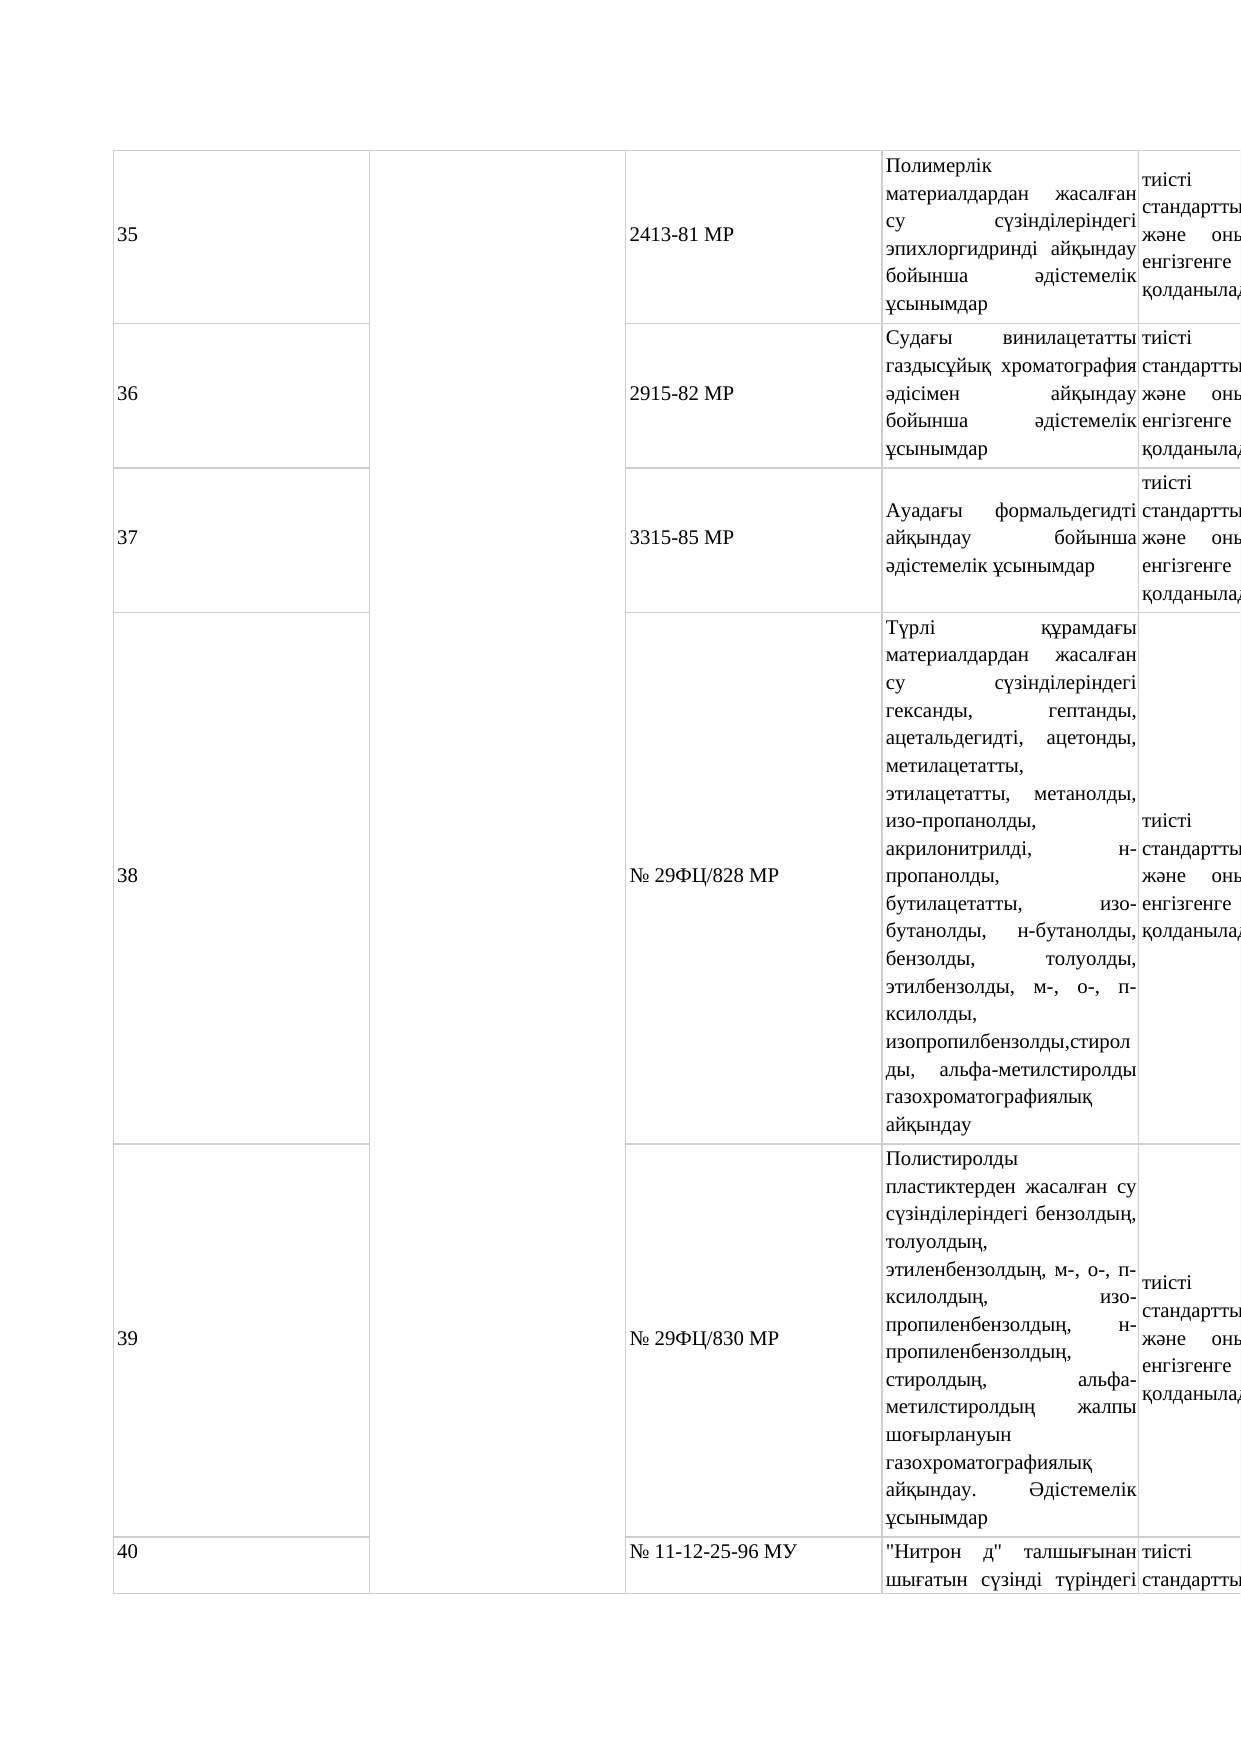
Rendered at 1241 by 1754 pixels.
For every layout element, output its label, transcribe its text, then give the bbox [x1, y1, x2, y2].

table_cell Ауадағы формальдегидті айқындау бойынша әдістемелік ұсынымдар [883, 469, 1138, 612]
table_cell 35 [114, 151, 369, 322]
table_cell тиісті мемлекетаралық стандартты әзірлегенге және оны осы тізбеге енгізгенге дейін қолданылады [1139, 324, 1240, 467]
table_cell тиісті мемлекетаралық стандартты әзірлегенге және оны осы тізбеге енгізгенге дейін қолданылады [1139, 1145, 1240, 1536]
table_cell 40 [114, 1538, 369, 1592]
table_cell 2413-81 МР [626, 151, 881, 322]
table_cell 37 [114, 469, 369, 612]
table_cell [1139, 1538, 1240, 1592]
table_cell 39 [114, 1145, 369, 1536]
table_cell 2915-82 МР [626, 324, 881, 467]
table_cell № 11-12-25-96 МУ [626, 1538, 881, 1592]
table_cell тиісті мемлекетаралық стандартты әзірлегенге және оны осы тізбеге енгізгенге дейін қолданылады [1139, 469, 1240, 612]
table_cell № 29ФЦ/830 МР [626, 1145, 881, 1536]
table_cell 3315-85 МР [626, 469, 881, 612]
table_cell Полимерлік материалдардан жасалған су сүзінділеріндегі эпихлоргидринді айқындау бойынша әдістемелік ұсынымдар [883, 151, 1138, 322]
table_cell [1139, 151, 1240, 322]
table_cell № 29ФЦ/828 МР [626, 613, 881, 1143]
table_cell Полистиролды пластиктерден жасалған су сүзінділеріндегі бензолдың, толуолдың, этиленбензолдың, м-, о-, п-ксилолдың, изо-пропиленбензолдың, н-пропиленбензолдың, стиролдың, альфа-метилстиролдың жалпы шоғырлануын газохроматографиялық айқындау. Әдістемелік ұсынымдар [883, 1145, 1138, 1536]
table_cell Түрлі құрамдағы материалдардан жасалған су сүзінділеріндегі гександы, гептанды, ацетальдегидті, ацетонды, метилацетатты, этилацетатты, метанолды, изо-пропанолды, акрилонитрилді, н-пропанолды, бутилацетатты, изо-бутанолды, н-бутанолды, бензолды, толуолды, этилбензолды, м-, о-, п-ксилолды, изопропилбензолды,стиролды, альфа-метилстиролды газохроматографиялық айқындау [883, 613, 1138, 1143]
table_cell Судағы винилацетатты газдысұйық хроматография әдісімен айқындау бойынша әдістемелік ұсынымдар [883, 324, 1138, 467]
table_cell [883, 1538, 1138, 1592]
table_cell 36 [114, 324, 369, 467]
table_cell 38 [114, 613, 369, 1143]
table_cell тиісті мемлекетаралық стандартты әзірлегенге және оны осы тізбеге енгізгенге дейін қолданылады [1139, 613, 1240, 1143]
